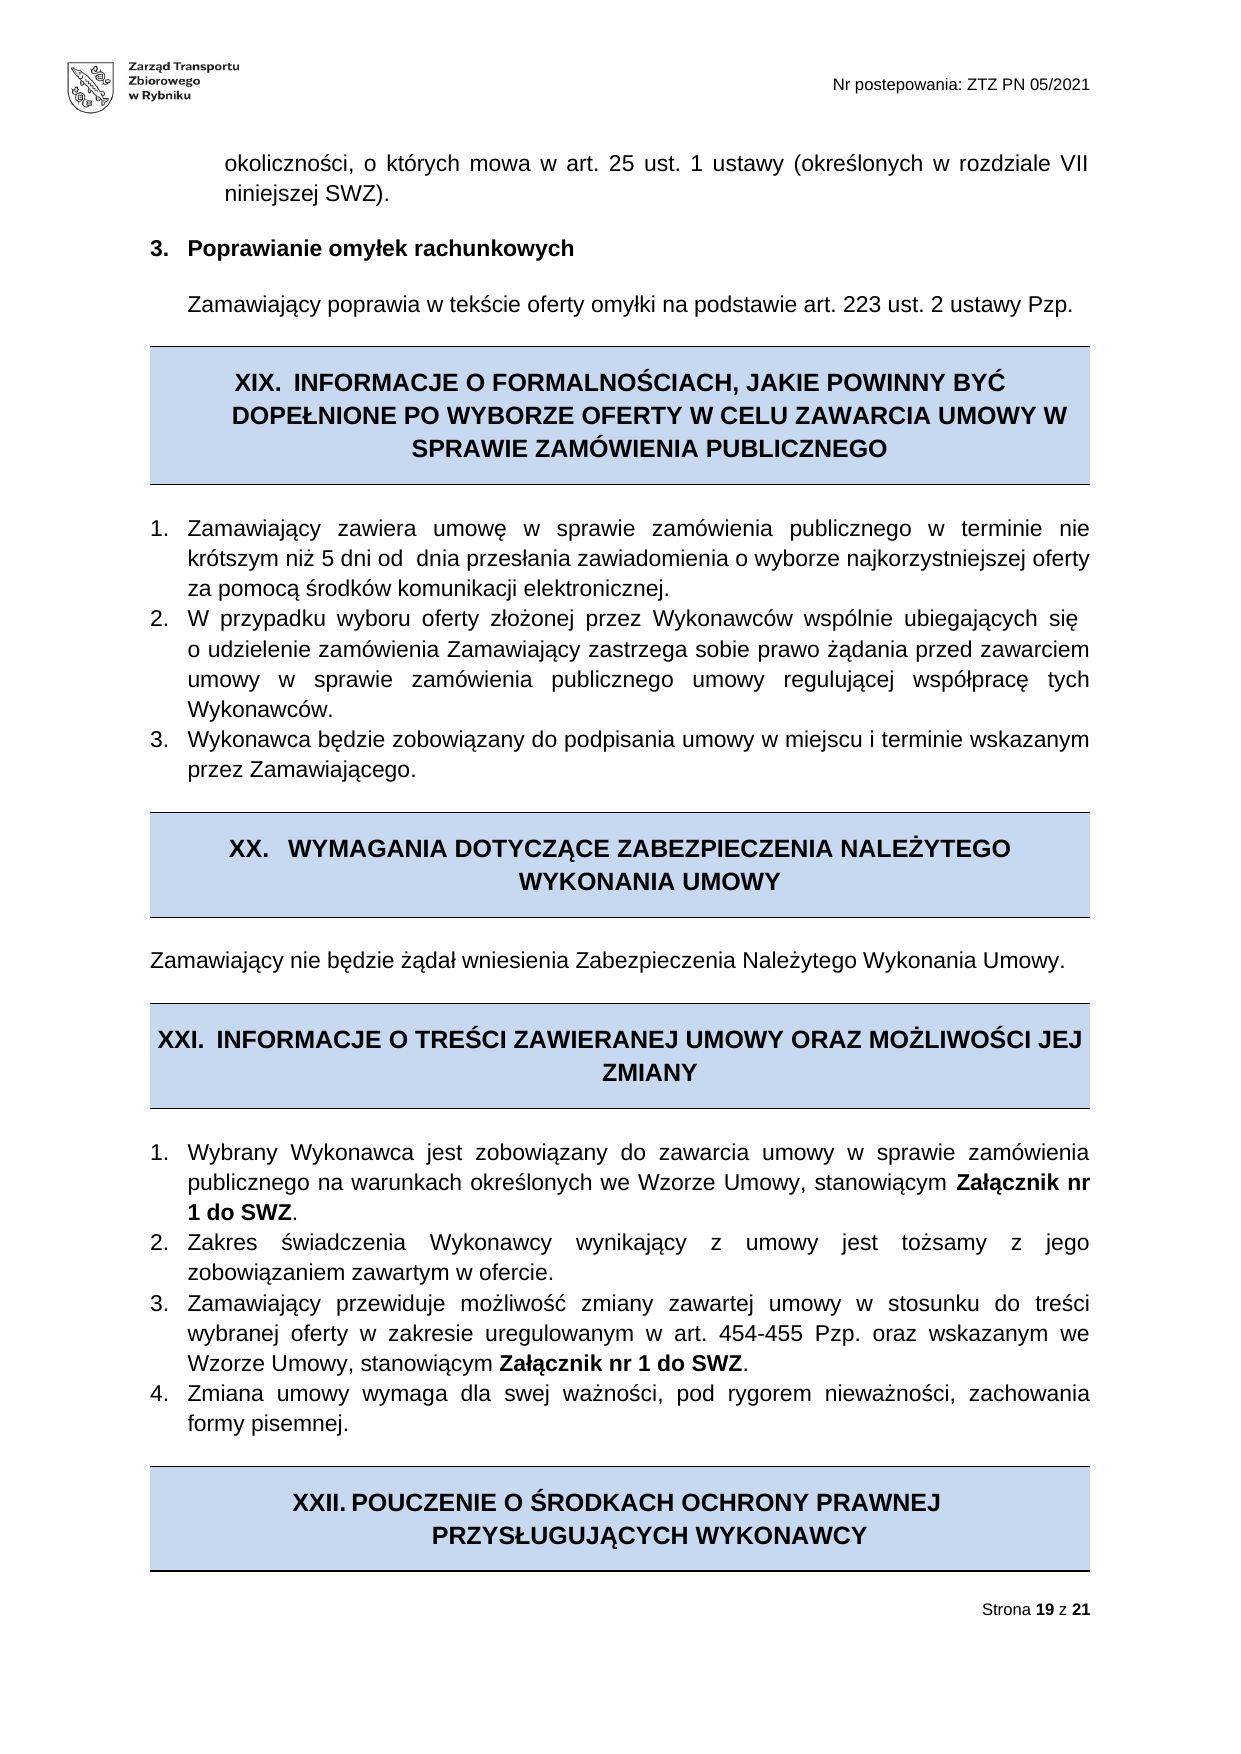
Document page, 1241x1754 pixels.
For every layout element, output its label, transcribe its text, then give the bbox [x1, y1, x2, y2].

list INFORMACJE O FORMALNOŚCIACH, JAKIE POWINNY BYĆ DOPEŁNIONE PO WYBORZE OFERTY W CELU ZAWARCIA UMOWY W SPRAWIE ZAMÓWIENIA PUBLICZNEGO [150, 347, 1090, 484]
list Zamawiający zawiera umowę w sprawie zamówienia publicznego w terminie nie krótszym niż 5 dni od dnia przesłania zawiadomienia o wyborze najkorzystniejszej oferty za pomocą środków komunikacji elektronicznej. [150, 515, 1090, 601]
list Zamawiający poprawia w tekście oferty omyłki na podstawie art. 223 ust. 2 ustawy Pzp. [187, 291, 1090, 317]
list Zmiana umowy wymaga dla swej ważności, pod rygorem nieważności, zachowania formy pisemnej. [150, 1380, 1090, 1437]
list Poprawianie omyłek rachunkowych [150, 235, 1090, 262]
list Wybrany Wykonawca jest zobowiązany do zawarcia umowy w sprawie zamówienia publicznego na warunkach określonych we Wzorze Umowy, stanowiącym Załącznik nr 1 do SWZ. [150, 1138, 1090, 1225]
list W przypadku wyboru oferty złożonej przez Wykonawców wspólnie ubiegających się o udzielenie zamówienia Zamawiający zastrzega sobie prawo żądania przed zawarciem umowy w sprawie zamówienia publicznego umowy regulującej współpracę tych Wykonawców. [150, 605, 1090, 722]
list Zakres świadczenia Wykonawcy wynikający z umowy jest tożsamy z jego zobowiązaniem zawartym w ofercie. [150, 1229, 1090, 1286]
list INFORMACJE O TREŚCI ZAWIERANEJ UMOWY ORAZ MOŻLIWOŚCI JEJ ZMIANY [150, 1004, 1090, 1108]
list POUCZENIE O ŚRODKACH OCHRONY PRAWNEJ PRZYSŁUGUJĄCYCH WYKONAWCY [150, 1467, 1090, 1570]
list WYMAGANIA DOTYCZĄCE ZABEZPIECZENIA NALEŻYTEGO WYKONANIA UMOWY [150, 813, 1090, 917]
picture [58, 51, 247, 117]
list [187, 150, 1090, 207]
list Wykonawca będzie zobowiązany do podpisania umowy w miejscu i terminie wskazanym przez Zamawiającego. [150, 726, 1090, 783]
text Zamawiający nie będzie żądał wniesienia Zabezpieczenia Należytego Wykonania Umowy. [150, 947, 1090, 974]
list Zamawiający przewiduje możliwość zmiany zawartej umowy w stosunku do treści wybranej oferty w zakresie uregulowanym w art. 454-455 Pzp. oraz wskazanym we Wzorze Umowy, stanowiącym Załącznik nr 1 do SWZ. [150, 1289, 1090, 1376]
